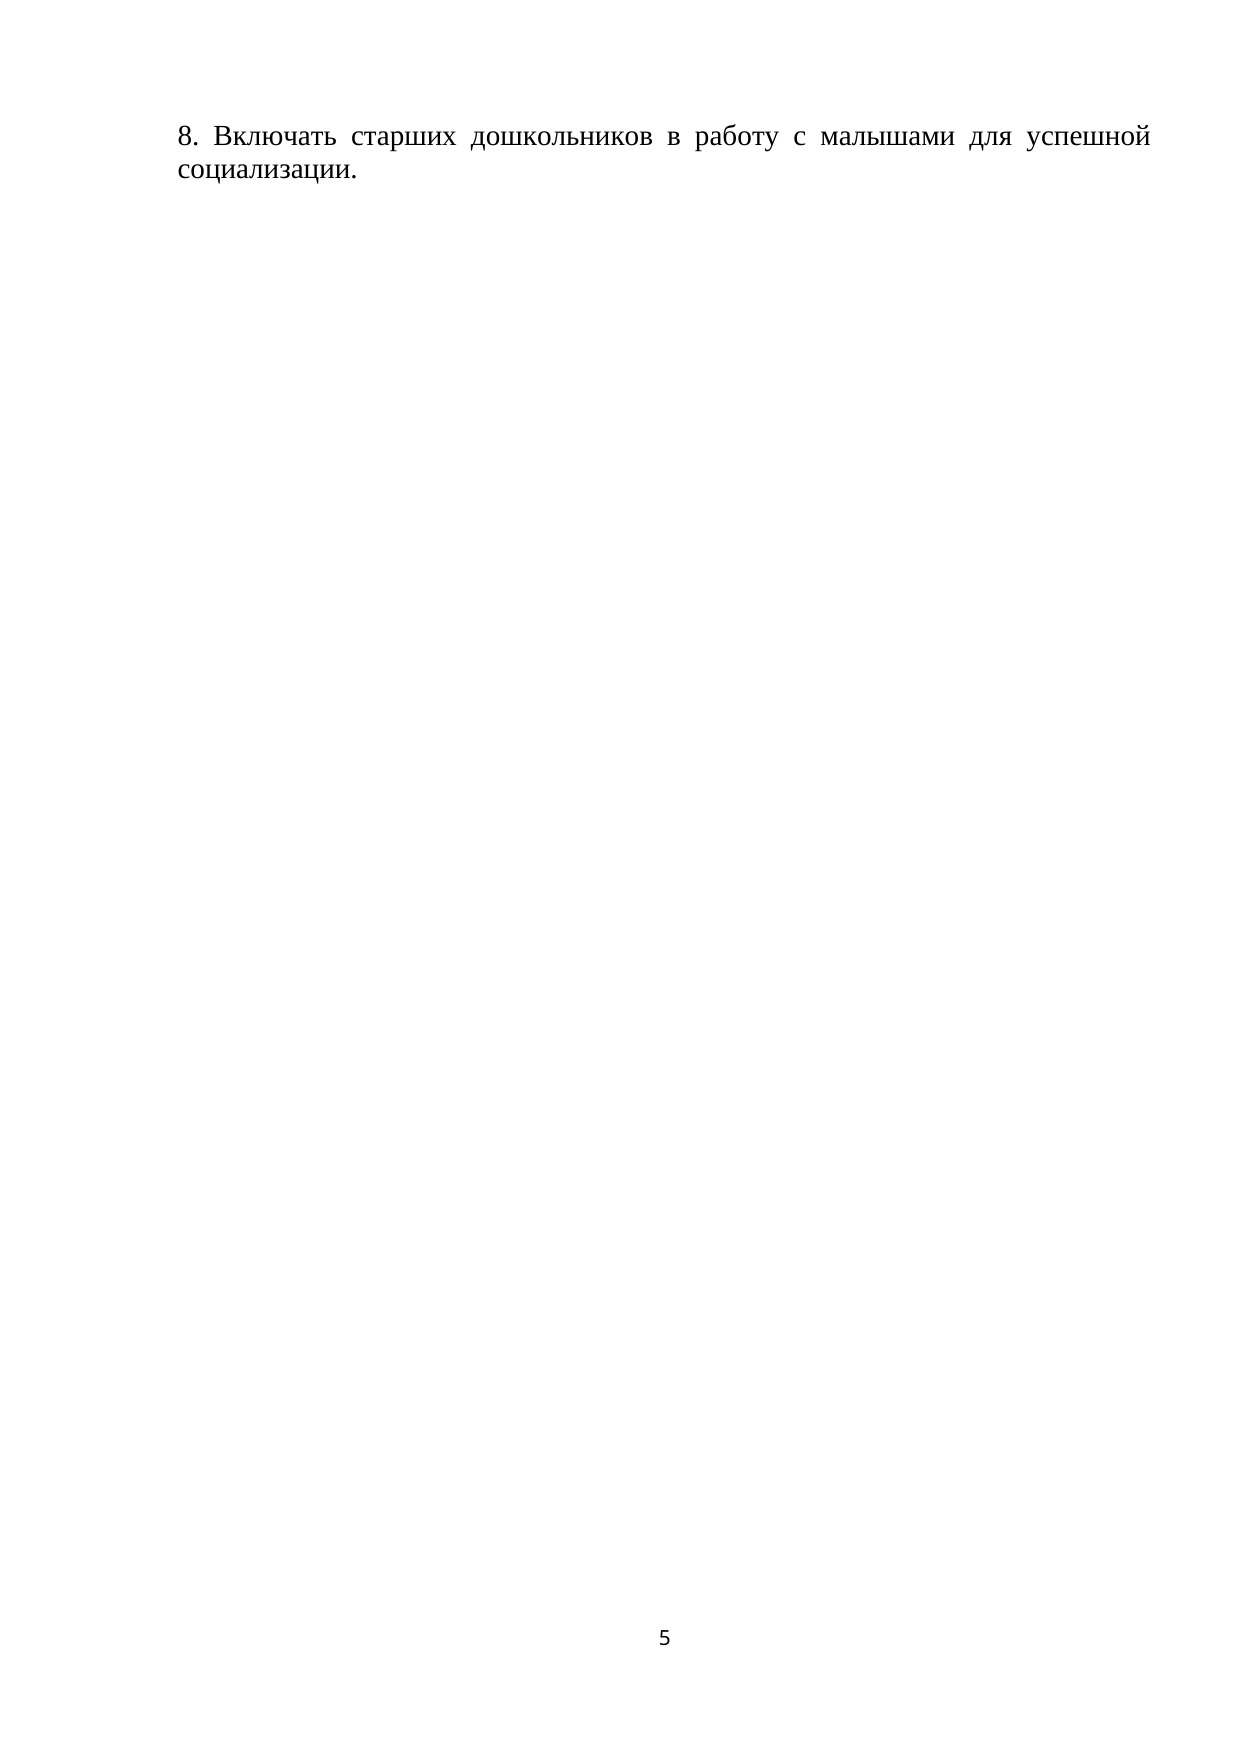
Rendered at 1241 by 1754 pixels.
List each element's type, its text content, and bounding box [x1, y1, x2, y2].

text 8. Включать старших дошкольников в работу с малышами для успешной социализации. [177, 118, 1152, 185]
